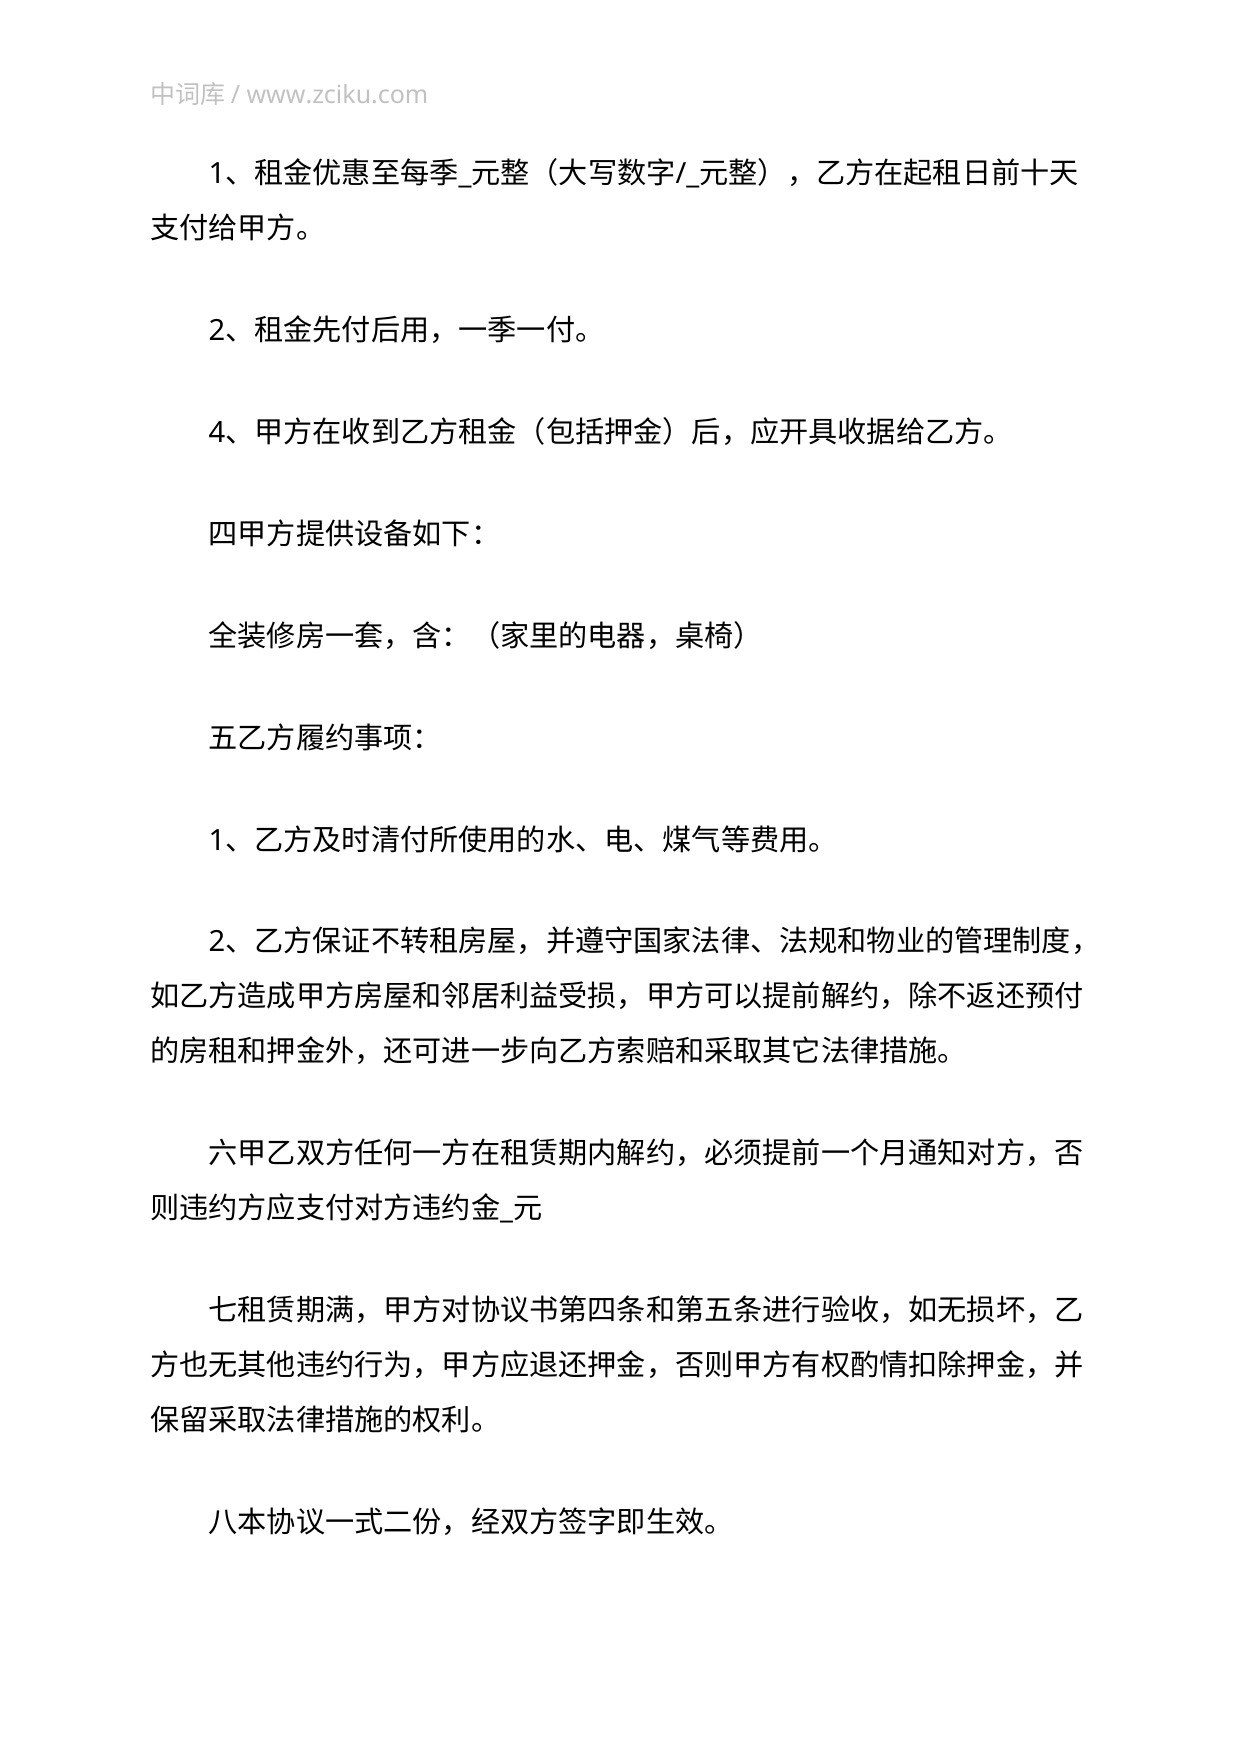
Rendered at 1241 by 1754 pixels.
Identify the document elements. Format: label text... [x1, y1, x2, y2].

text 1、租金优惠至每季_元整（大写数字/_元整），乙方在起租日前十天支付给甲方。 [150, 150, 1090, 247]
text 全装修房一套，含：（家里的电器，桌椅） [150, 612, 1090, 655]
text 七租赁期满，甲方对协议书第四条和第五条进行验收，如无损坏，乙方也无其他违约行为，甲方应退还押金，否则甲方有权酌情扣除押金，并保留采取法律措施的权利。 [150, 1287, 1090, 1439]
text 2、乙方保证不转租房屋，并遵守国家法律、法规和物业的管理制度，如乙方造成甲方房屋和邻居利益受损，甲方可以提前解约，除不返还预付的房租和押金外，还可进一步向乙方索赔和采取其它法律措施。 [150, 918, 1090, 1070]
text 四甲方提供设备如下： [150, 511, 1090, 553]
text 五乙方履约事项： [150, 714, 1090, 757]
text 4、甲方在收到乙方租金（包括押金）后，应开具收据给乙方。 [150, 409, 1090, 451]
text 2、租金先付后用，一季一付。 [150, 307, 1090, 349]
text 八本协议一式二份，经双方签字即生效。 [150, 1498, 1090, 1540]
text 六甲乙双方任何一方在租赁期内解约，必须提前一个月通知对方，否则违约方应支付对方违约金_元 [150, 1130, 1090, 1227]
text 1、乙方及时清付所使用的水、电、煤气等费用。 [150, 816, 1090, 858]
